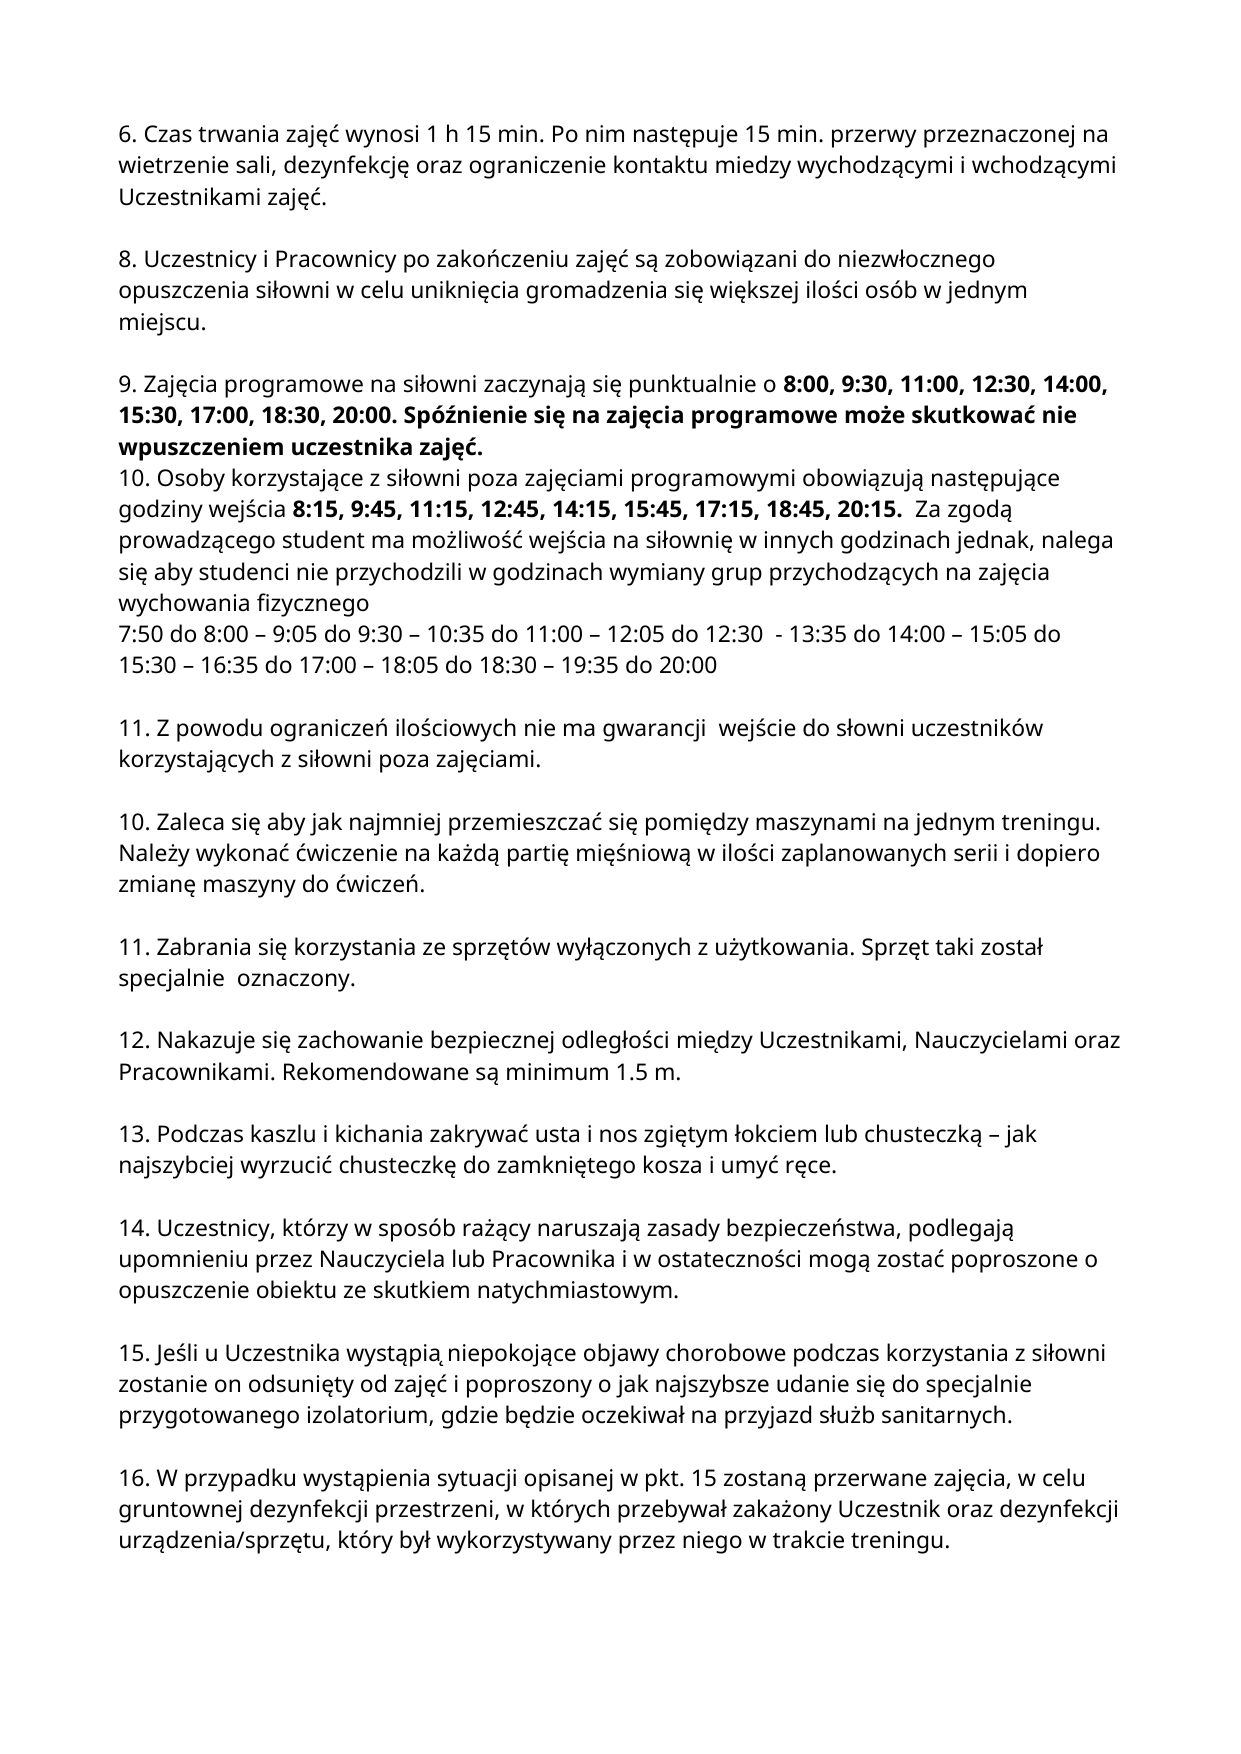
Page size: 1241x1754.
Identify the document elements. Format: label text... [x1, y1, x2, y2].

text 16. W przypadku wystąpienia sytuacji opisanej w pkt. 15 zostaną przerwane zajęcia, w celu gruntownej dezynfekcji przestrzeni, w których przebywał zakażony Uczestnik oraz dezynfekcji urządzenia/sprzętu, który był wykorzystywany przez niego w trakcie treningu. [118, 1462, 1122, 1556]
text 10. Zaleca się aby jak najmniej przemieszczać się pomiędzy maszynami na jednym treningu. Należy wykonać ćwiczenie na każdą partię mięśniową w ilości zaplanowanych serii i dopiero zmianę maszyny do ćwiczeń. [118, 806, 1122, 899]
text 13. Podczas kaszlu i kichania zakrywać usta i nos zgiętym łokciem lub chusteczką – jak najszybciej wyrzucić chusteczkę do zamkniętego kosza i umyć ręce. [118, 1118, 1122, 1181]
text 11. Zabrania się korzystania ze sprzętów wyłączonych z użytkowania. Sprzęt taki został specjalnie oznaczony. [118, 931, 1122, 993]
text 7:50 do 8:00 – 9:05 do 9:30 – 10:35 do 11:00 – 12:05 do 12:30 - 13:35 do 14:00 – 15:05 do 15:30 – 16:35 do 17:00 – 18:05 do 18:30 – 19:35 do 20:00 [118, 618, 1122, 681]
text 14. Uczestnicy, którzy w sposób rażący naruszają zasady bezpieczeństwa, podlegają upomnieniu przez Nauczyciela lub Pracownika i w ostateczności mogą zostać poproszone o opuszczenie obiektu ze skutkiem natychmiastowym. [118, 1212, 1122, 1306]
text 6. Czas trwania zajęć wynosi 1 h 15 min. Po nim następuje 15 min. przerwy przeznaczonej na wietrzenie sali, dezynfekcję oraz ograniczenie kontaktu miedzy wychodzącymi i wchodzącymi Uczestnikami zajęć. [118, 118, 1122, 212]
text 11. Z powodu ograniczeń ilościowych nie ma gwarancji wejście do słowni uczestników korzystających z siłowni poza zajęciami. [118, 712, 1122, 774]
text 10. Osoby korzystające z siłowni poza zajęciami programowymi obowiązują następujące godziny wejścia 8:15, 9:45, 11:15, 12:45, 14:15, 15:45, 17:15, 18:45, 20:15. Za zgodą prowadzącego student ma możliwość wejścia na siłownię w innych godzinach jednak, nalega się aby studenci nie przychodzili w godzinach wymiany grup przychodzących na zajęcia wychowania fizycznego [118, 462, 1122, 618]
text 15. Jeśli u Uczestnika wystąpią niepokojące objawy chorobowe podczas korzystania z siłowni zostanie on odsunięty od zajęć i poproszony o jak najszybsze udanie się do specjalnie przygotowanego izolatorium, gdzie będzie oczekiwał na przyjazd służb sanitarnych. [118, 1337, 1122, 1431]
text 12. Nakazuje się zachowanie bezpiecznej odległości między Uczestnikami, Nauczycielami oraz Pracownikami. Rekomendowane są minimum 1.5 m. [118, 1024, 1122, 1087]
text 8. Uczestnicy i Pracownicy po zakończeniu zajęć są zobowiązani do niezwłocznego opuszczenia siłowni w celu uniknięcia gromadzenia się większej ilości osób w jednym miejscu. [118, 243, 1122, 337]
text 9. Zajęcia programowe na siłowni zaczynają się punktualnie o 8:00, 9:30, 11:00, 12:30, 14:00, 15:30, 17:00, 18:30, 20:00. Spóźnienie się na zajęcia programowe może skutkować nie wpuszczeniem uczestnika zajęć. [118, 368, 1122, 462]
